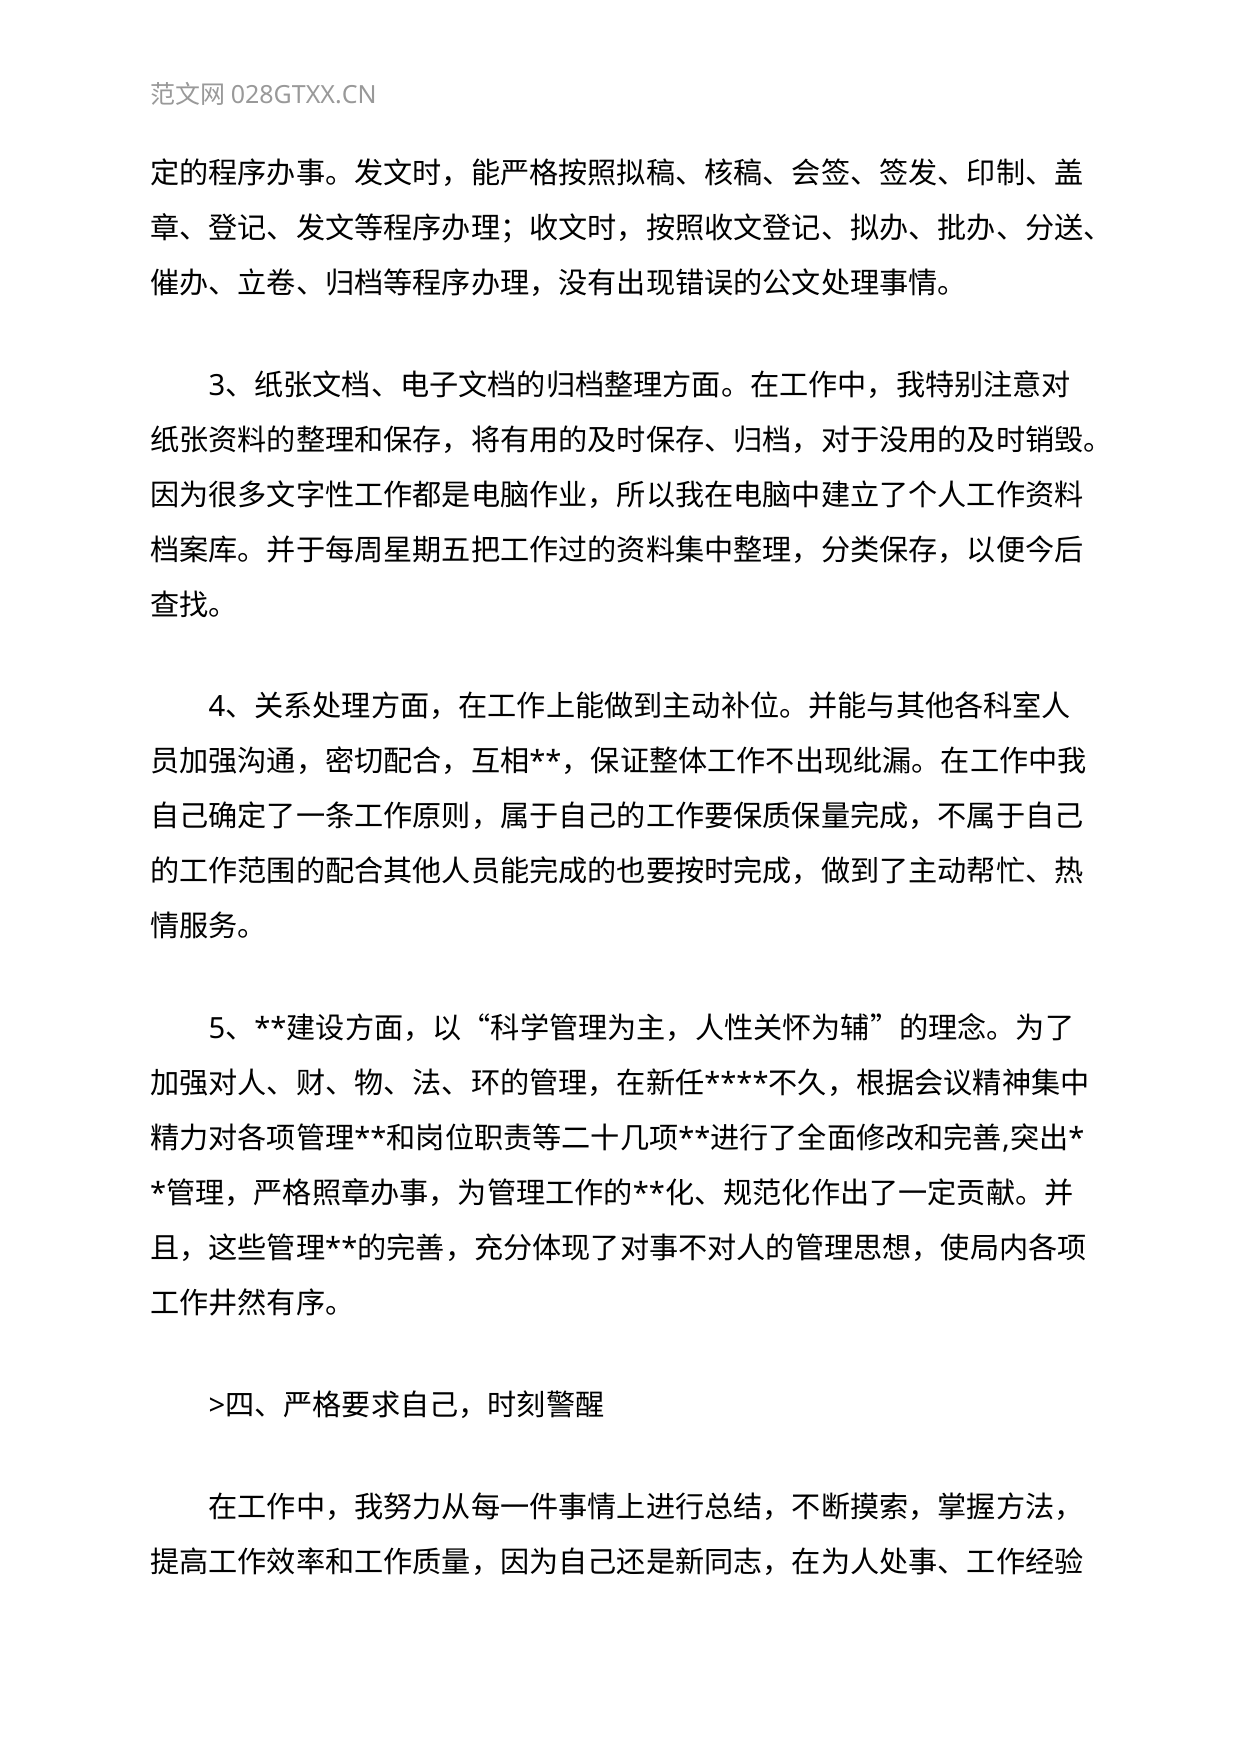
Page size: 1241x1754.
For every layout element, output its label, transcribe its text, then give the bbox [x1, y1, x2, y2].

text 4、关系处理方面，在工作上能做到主动补位。并能与其他各科室人员加强沟通，密切配合，互相**，保证整体工作不出现纰漏。在工作中我自己确定了一条工作原则，属于自己的工作要保质保量完成，不属于自己的工作范围的配合其他人员能完成的也要按时完成，做到了主动帮忙、热情服务。 [150, 683, 1090, 945]
text >四、严格要求自己，时刻警醒 [150, 1381, 1090, 1424]
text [150, 150, 1090, 302]
text 5、**建设方面，以“科学管理为主，人性关怀为辅”的理念。为了加强对人、财、物、法、环的管理，在新任****不久，根据会议精神集中精力对各项管理**和岗位职责等二十几项**进行了全面修改和完善,突出**管理，严格照章办事，为管理工作的**化、规范化作出了一定贡献。并且，这些管理**的完善，充分体现了对事不对人的管理思想，使局内各项工作井然有序。 [150, 1004, 1090, 1322]
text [150, 1483, 1090, 1581]
text 3、纸张文档、电子文档的归档整理方面。在工作中，我特别注意对纸张资料的整理和保存，将有用的及时保存、归档，对于没用的及时销毁。因为很多文字性工作都是电脑作业，所以我在电脑中建立了个人工作资料档案库。并于每周星期五把工作过的资料集中整理，分类保存，以便今后查找。 [150, 362, 1090, 623]
